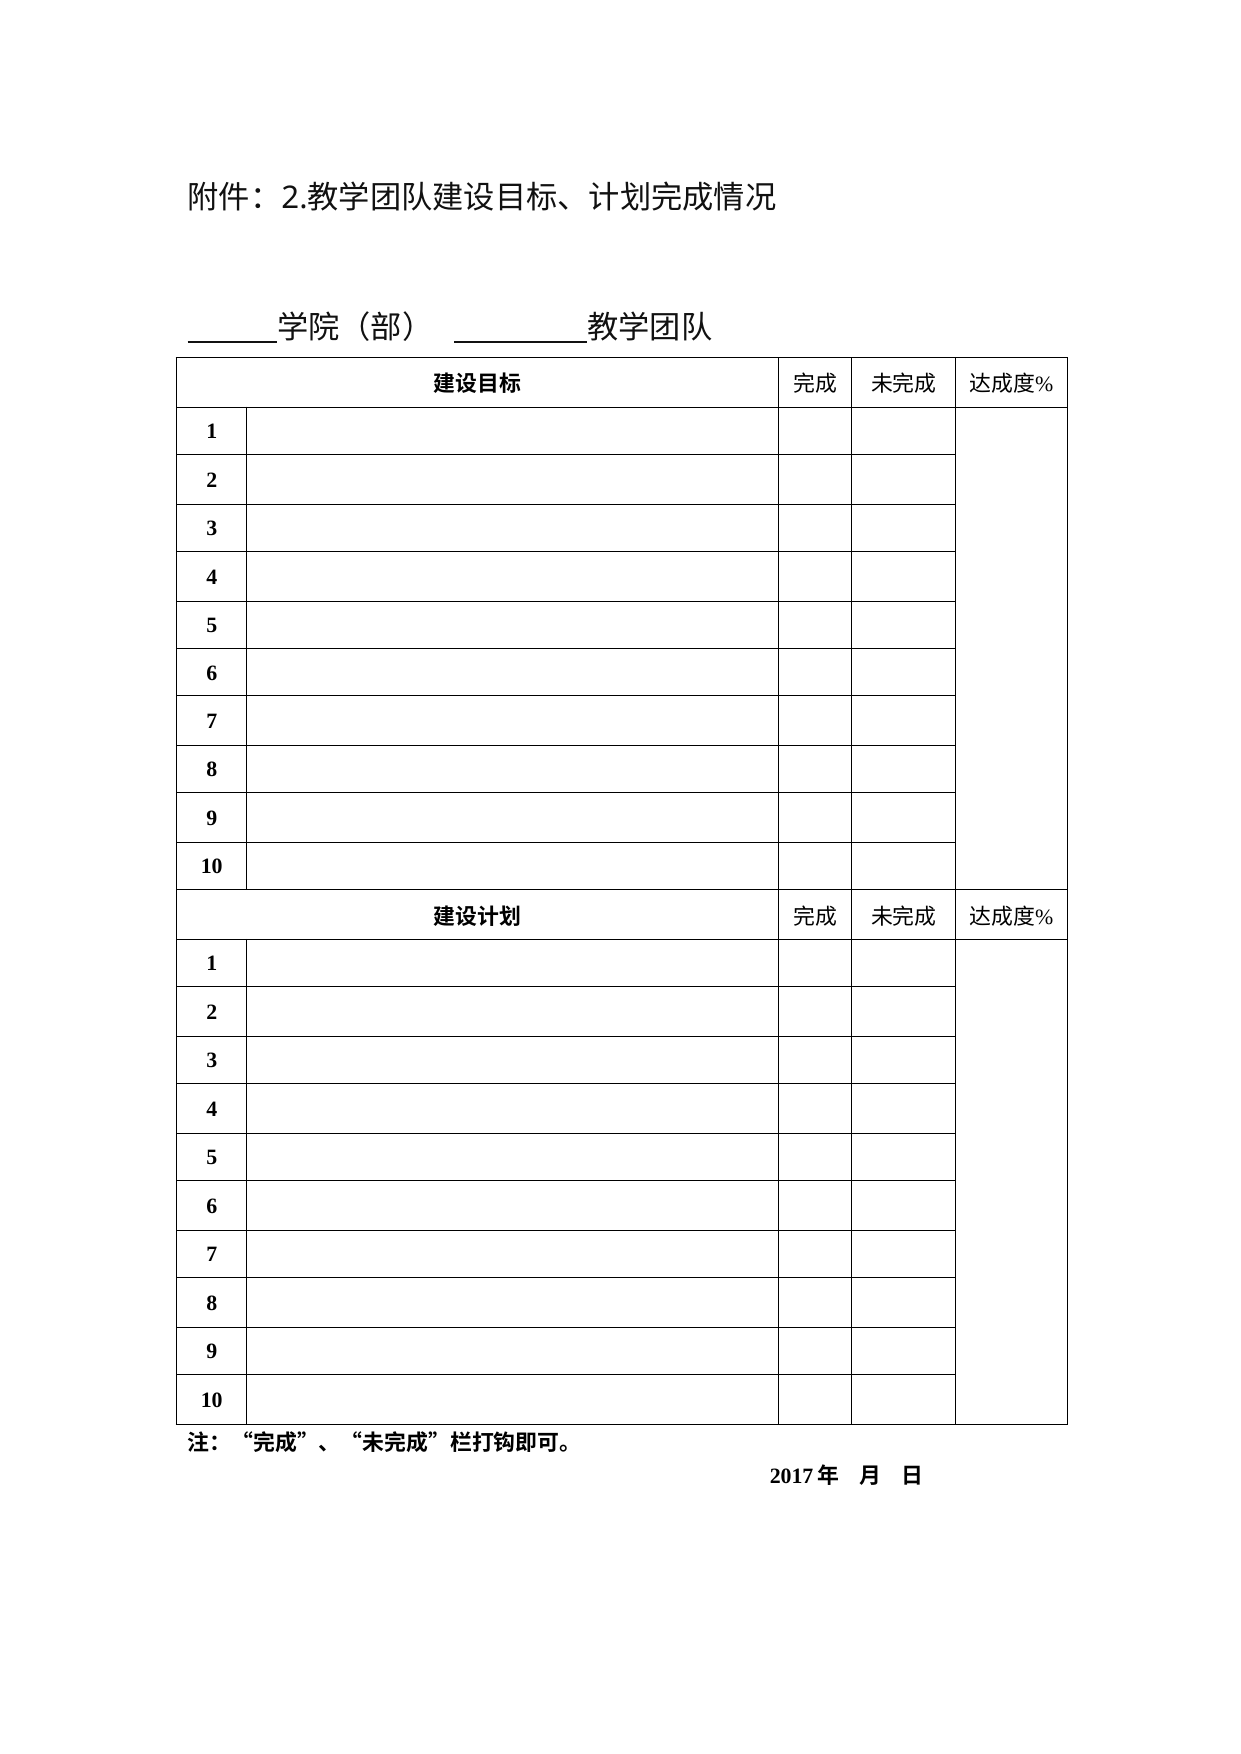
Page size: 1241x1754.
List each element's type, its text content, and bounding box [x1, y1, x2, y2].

table_cell 建设计划 [177, 890, 778, 939]
table_cell [779, 696, 851, 745]
table_cell 5 [177, 602, 246, 648]
table_cell [779, 940, 851, 986]
table_cell [852, 1375, 955, 1424]
table_cell [247, 696, 778, 745]
table_cell [779, 1231, 851, 1277]
table_cell [247, 1037, 778, 1083]
table_cell [852, 746, 955, 792]
table_cell [779, 1278, 851, 1327]
table_cell [852, 505, 955, 551]
table_cell [779, 455, 851, 504]
table_cell 4 [177, 552, 246, 601]
table_cell [852, 793, 955, 842]
table_cell [247, 987, 778, 1036]
table_cell [247, 649, 778, 695]
table_cell 8 [177, 1278, 246, 1327]
table_cell [247, 1231, 778, 1277]
table_cell [247, 1328, 778, 1374]
table_cell [247, 1134, 778, 1180]
table_cell 未完成 [852, 890, 955, 939]
table_cell [779, 649, 851, 695]
text 附件：2.教学团队建设目标、计划完成情况 [187, 162, 1053, 227]
table_cell 6 [177, 649, 246, 695]
text 2017年 月 日 [187, 1457, 1053, 1490]
table_cell [247, 1375, 778, 1424]
table_cell 9 [177, 1328, 246, 1374]
table_cell [779, 843, 851, 889]
table_cell 完成 [779, 890, 851, 939]
table_cell [247, 455, 778, 504]
table_cell [779, 746, 851, 792]
table_cell [852, 1134, 955, 1180]
table_cell [779, 408, 851, 454]
table_cell [247, 793, 778, 842]
table_cell 2 [177, 455, 246, 504]
table_cell 6 [177, 1181, 246, 1230]
table_cell 5 [177, 1134, 246, 1180]
table_cell [247, 505, 778, 551]
table_cell 4 [177, 1084, 246, 1133]
table_cell [852, 696, 955, 745]
table_cell [956, 940, 1067, 1424]
table_cell [852, 552, 955, 601]
table_cell [852, 1278, 955, 1327]
table_cell [247, 552, 778, 601]
table_header 达成度% [956, 358, 1067, 407]
table_cell [852, 602, 955, 648]
table_cell [779, 987, 851, 1036]
table_cell 达成度% [956, 890, 1067, 939]
table_cell [779, 793, 851, 842]
table_cell 8 [177, 746, 246, 792]
table_cell [247, 843, 778, 889]
table_header 未完成 [852, 358, 955, 407]
table_cell [779, 1328, 851, 1374]
table_header 建设目标 [177, 358, 778, 407]
table_cell 7 [177, 696, 246, 745]
table_cell 1 [177, 940, 246, 986]
table_cell [247, 1181, 778, 1230]
table_cell 10 [177, 843, 246, 889]
table_cell 2 [177, 987, 246, 1036]
table_cell [852, 408, 955, 454]
table_cell [852, 1084, 955, 1133]
table_cell [779, 1181, 851, 1230]
table_cell 10 [177, 1375, 246, 1424]
table_cell 9 [177, 793, 246, 842]
table_cell [779, 505, 851, 551]
table_cell 3 [177, 1037, 246, 1083]
table_cell [247, 1084, 778, 1133]
table_cell [852, 843, 955, 889]
table_cell [247, 1278, 778, 1327]
table_cell [247, 408, 778, 454]
table_cell [247, 602, 778, 648]
table_cell [852, 455, 955, 504]
table_cell [779, 1375, 851, 1424]
table_cell [852, 940, 955, 986]
table_header 完成 [779, 358, 851, 407]
table_cell [779, 1134, 851, 1180]
table_cell [779, 552, 851, 601]
table_cell 1 [177, 408, 246, 454]
table_cell [779, 1084, 851, 1133]
table_cell [852, 1181, 955, 1230]
table_cell [779, 1037, 851, 1083]
table_cell [247, 940, 778, 986]
table_cell [852, 1328, 955, 1374]
table_cell [956, 408, 1067, 889]
text 学院（部） 教学团队 [187, 292, 1053, 357]
table_cell 3 [177, 505, 246, 551]
table_cell [852, 649, 955, 695]
table_cell [852, 987, 955, 1036]
table_cell [852, 1231, 955, 1277]
table_cell [852, 1037, 955, 1083]
table_cell 7 [177, 1231, 246, 1277]
table_cell [247, 746, 778, 792]
table_cell [779, 602, 851, 648]
text 注：“完成”、“未完成”栏打钩即可。 [187, 1425, 1053, 1457]
